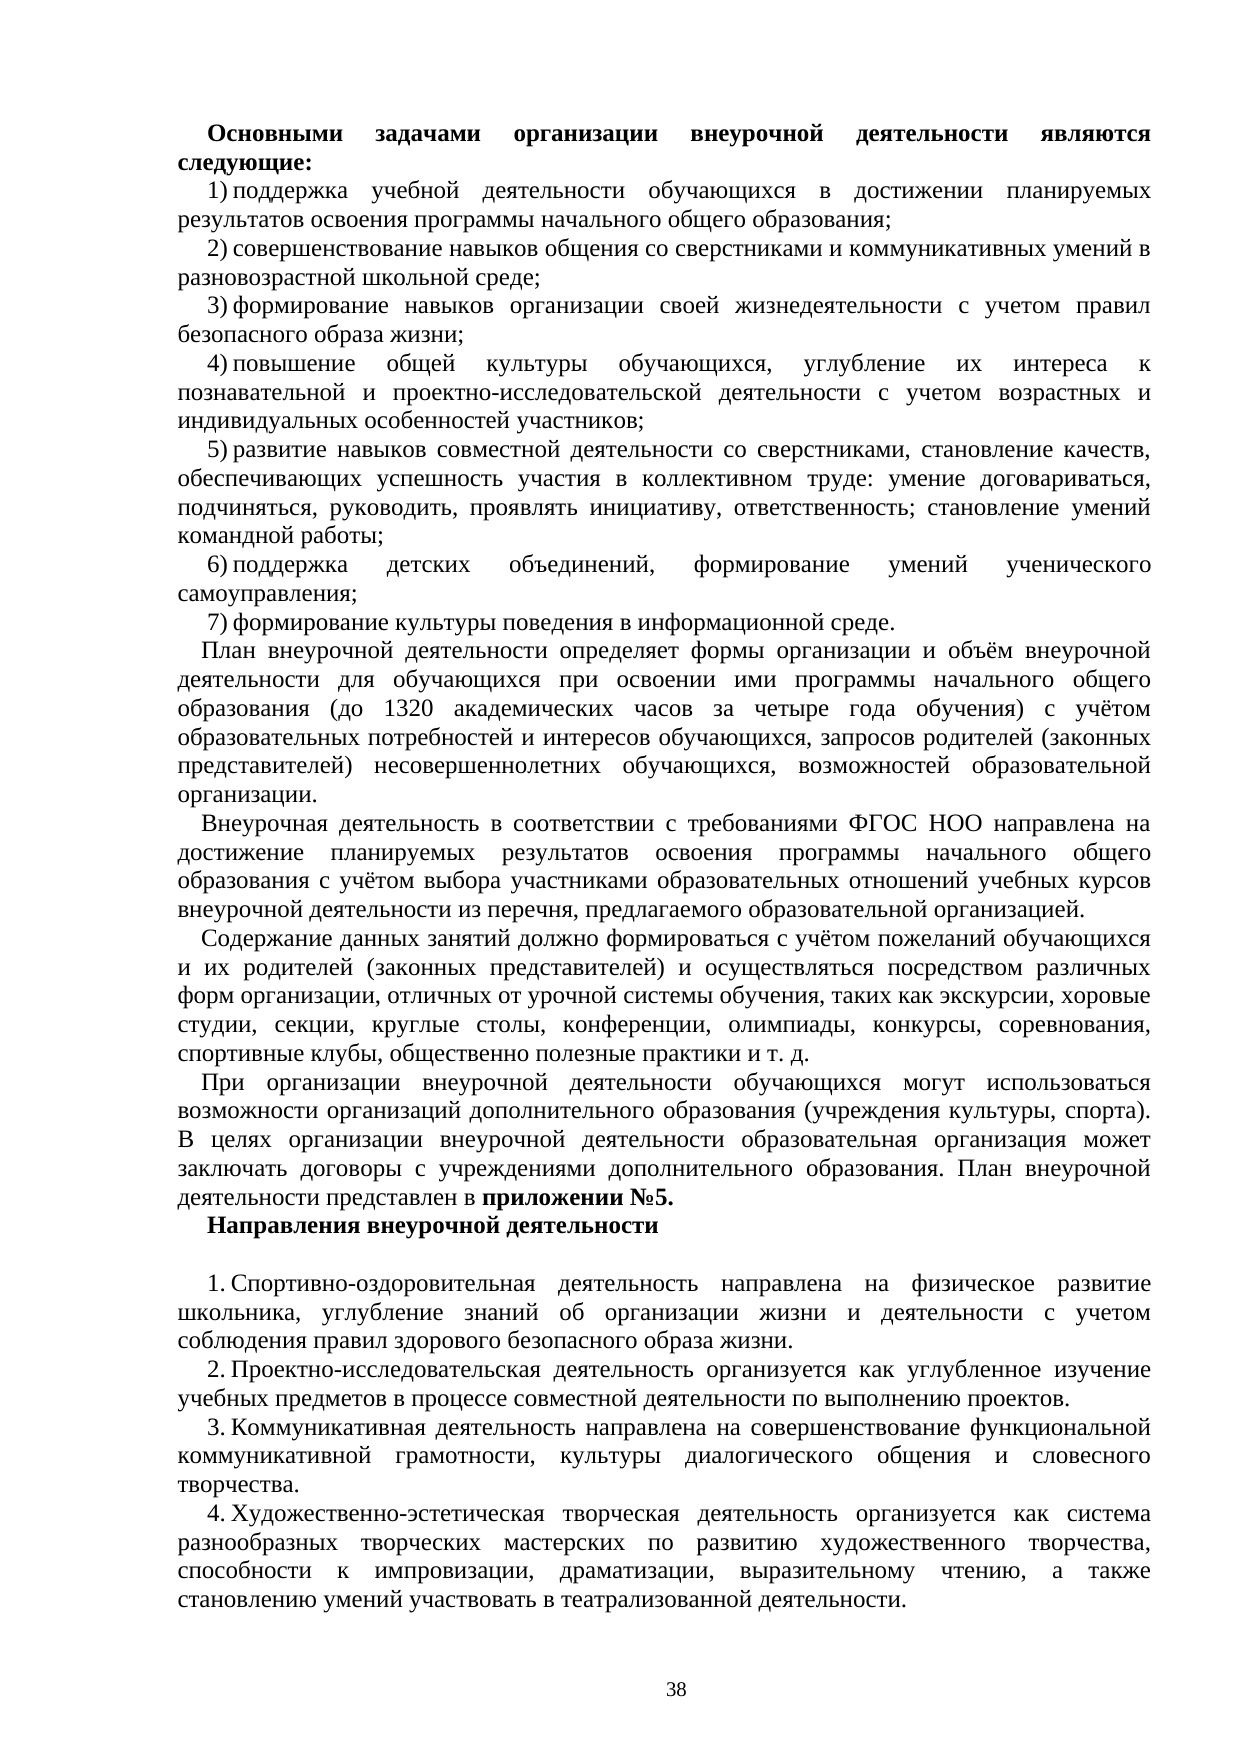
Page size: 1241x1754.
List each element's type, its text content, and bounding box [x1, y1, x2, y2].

text 5) развитие навыков совместной деятельности со сверстниками, становление качеств, обеспечивающих успешность участия в коллективном труде: умение договариваться, подчиняться, руководить, проявлять инициативу, ответственность; становление умений командной работы; [177, 434, 1152, 549]
text При организации внеурочной деятельности обучающихся могут использоваться возможности организаций дополнительного образования (учреждения культуры, спорта). В целях организации внеурочной деятельности образовательная организация может заключать договоры с учреждениями дополнительного образования. План внеурочной деятельности представлен в приложении №5. [177, 1067, 1152, 1211]
text План внеурочной деятельности определяет формы организации и объём внеурочной деятельности для обучающихся при освоении ими программы начального общего образования (до 1320 академических часов за четыре года обучения) с учётом образовательных потребностей и интересов обучающихся, запросов родителей (законных представителей) несовершеннолетних обучающихся, возможностей образовательной организации. [177, 636, 1152, 808]
text Содержание данных занятий должно формироваться с учётом пожеланий обучающихся и их родителей (законных представителей) и осуществляться посредством различных форм организации, отличных от урочной системы обучения, таких как экскурсии, хоровые студии, секции, круглые столы, конференции, олимпиады, конкурсы, соревнования, спортивные клубы, общественно полезные практики и т. д. [177, 923, 1152, 1067]
text 2. Проектно-исследовательская деятельность организуется как углубленное изучение учебных предметов в процессе совместной деятельности по выполнению проектов. [177, 1354, 1152, 1412]
text 3) формирование навыков организации своей жизнедеятельности с учетом правил безопасного образа жизни; [177, 291, 1152, 348]
text 4. Художественно-эстетическая творческая деятельность организуется как система разнообразных творческих мастерских по развитию художественного творчества, способности к импровизации, драматизации, выразительному чтению, а также становлению умений участвовать в театрализованной деятельности. [177, 1498, 1152, 1613]
text 1. Спортивно-оздоровительная деятельность направлена на физическое развитие школьника, углубление знаний об организации жизни и деятельности с учетом соблюдения правил здорового безопасного образа жизни. [177, 1268, 1152, 1354]
text 3. Коммуникативная деятельность направлена на совершенствование функциональной коммуникативной грамотности, культуры диалогического общения и словесного творчества. [177, 1412, 1152, 1498]
text 4) повышение общей культуры обучающихся, углубление их интереса к познавательной и проектно-исследовательской деятельности с учетом возрастных и индивидуальных особенностей участников; [177, 348, 1152, 434]
text 2) совершенствование навыков общения со сверстниками и коммуникативных умений в разновозрастной школьной среде; [177, 233, 1152, 291]
text Основными задачами организации внеурочной деятельности являются следующие: [177, 118, 1152, 176]
text 1) поддержка учебной деятельности обучающихся в достижении планируемых результатов освоения программы начального общего образования; [177, 176, 1152, 233]
text Внеурочная деятельность в соответствии с требованиями ФГОС НОО направлена на достижение планируемых результатов освоения программы начального общего образования с учётом выбора участниками образовательных отношений учебных курсов внеурочной деятельности из перечня, предлагаемого образовательной организацией. [177, 808, 1152, 923]
text 6) поддержка детских объединений, формирование умений ученического самоуправления; [177, 549, 1152, 607]
text Направления внеурочной деятельности [177, 1211, 1152, 1239]
text 7) формирование культуры поведения в информационной среде. [177, 607, 1152, 636]
